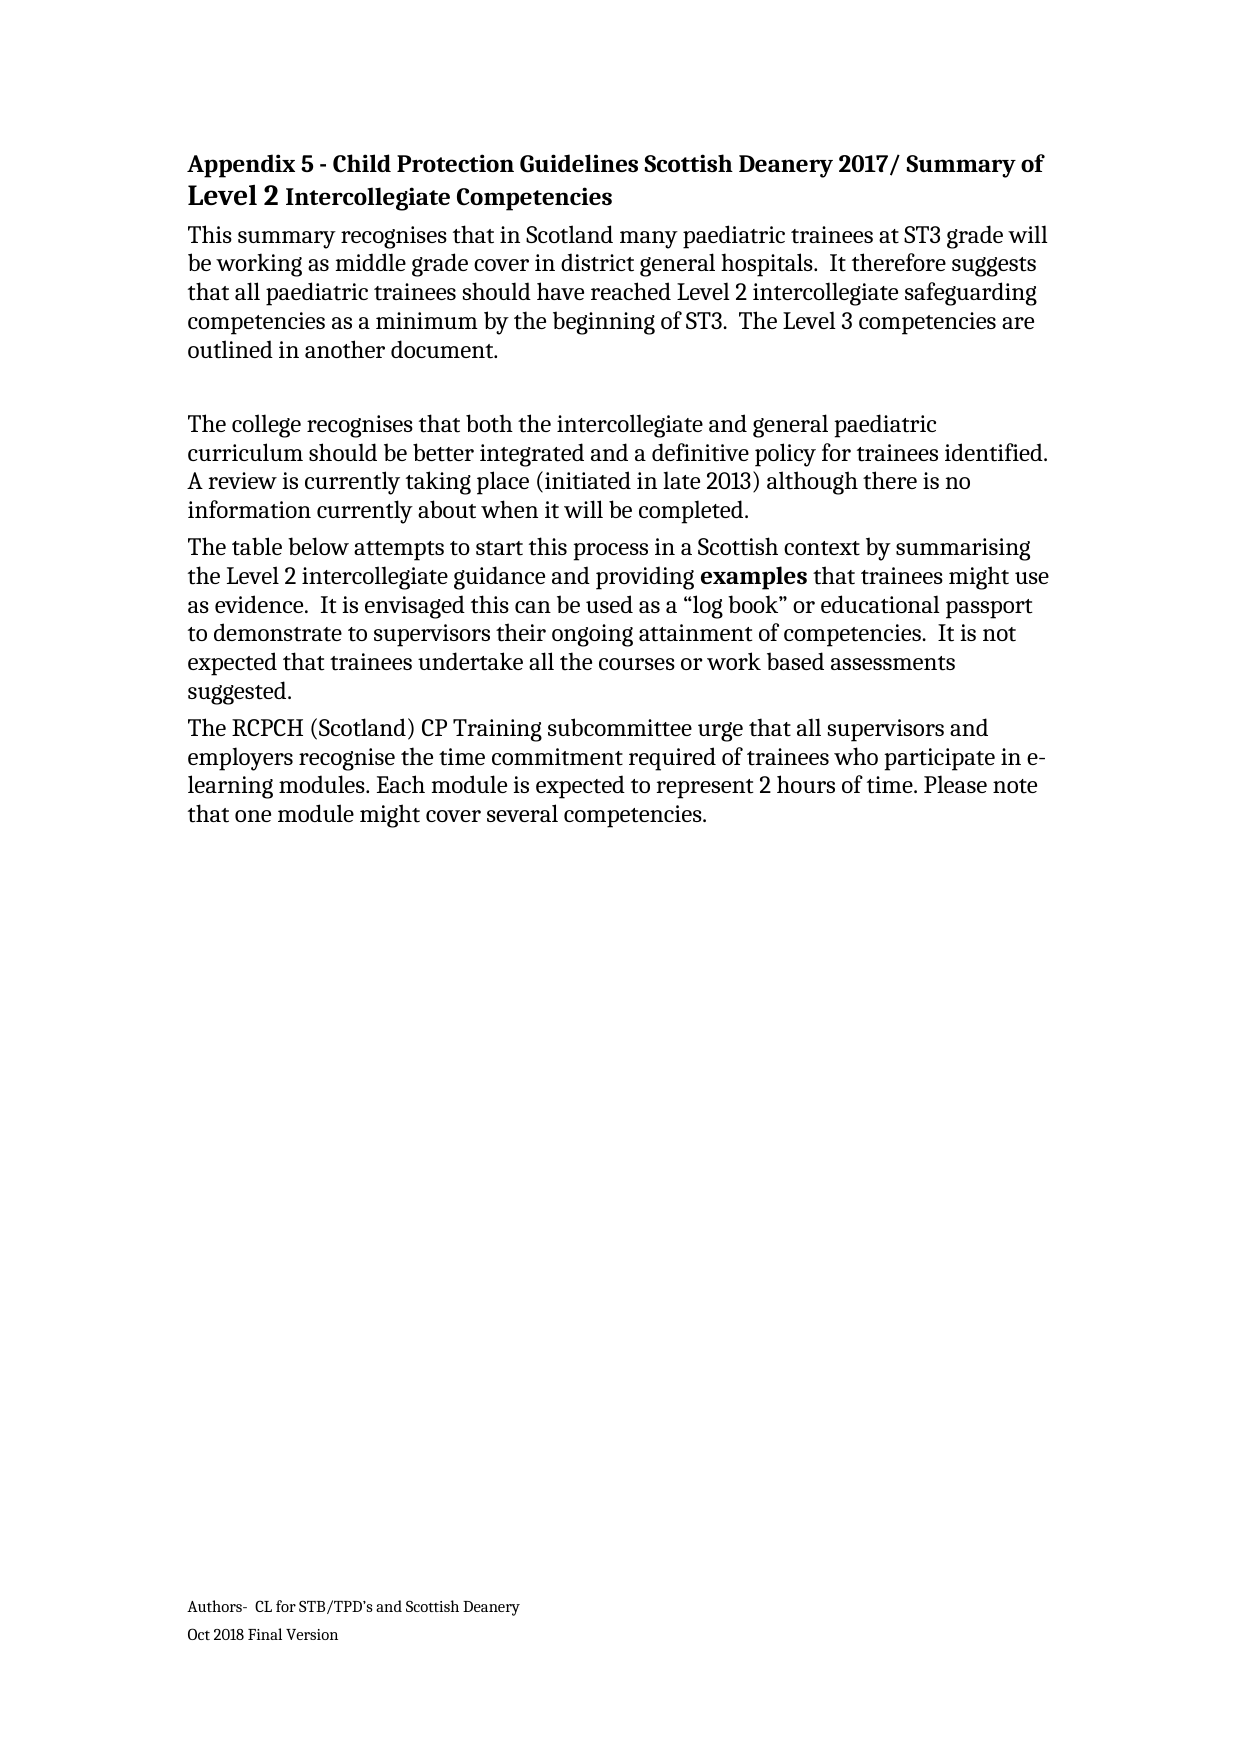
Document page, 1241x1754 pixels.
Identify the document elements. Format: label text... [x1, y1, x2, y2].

text The RCPCH () CP Training subcommittee urge that all supervisors and employers recognise the time commitment required of trainees who participate in e-learning modules. Each module is expected to represent 2 hours of time. Please note that one module might cover several competencies. [187, 714, 1053, 829]
text The college recognises that both the intercollegiate and general paediatric curriculum should be better integrated and a definitive policy for trainees identified. A review is currently taking place (initiated in late 2013) although there is no information currently about when it will be completed. [187, 410, 1053, 525]
text Appendix 5 - Child Protection Guidelines Scottish Deanery 2017/ Summary of Level 2 Intercollegiate Competencies [187, 150, 1053, 212]
text The table below attempts to start this process in a Scottish context by summarising the Level 2 intercollegiate guidance and providing examples that trainees might use as evidence. It is envisaged this can be used as a “log book” or educational passport to demonstrate to supervisors their ongoing attainment of competencies. It is not expected that trainees undertake all the courses or work based assessments suggested. [187, 533, 1053, 706]
text This summary recognises that in many paediatric trainees at ST3 grade will be working as middle grade cover in district general hospitals. It therefore suggests that all paediatric trainees should have reached Level 2 intercollegiate safeguarding competencies as a minimum by the beginning of ST3. The Level 3 competencies are outlined in another document. [187, 221, 1053, 364]
